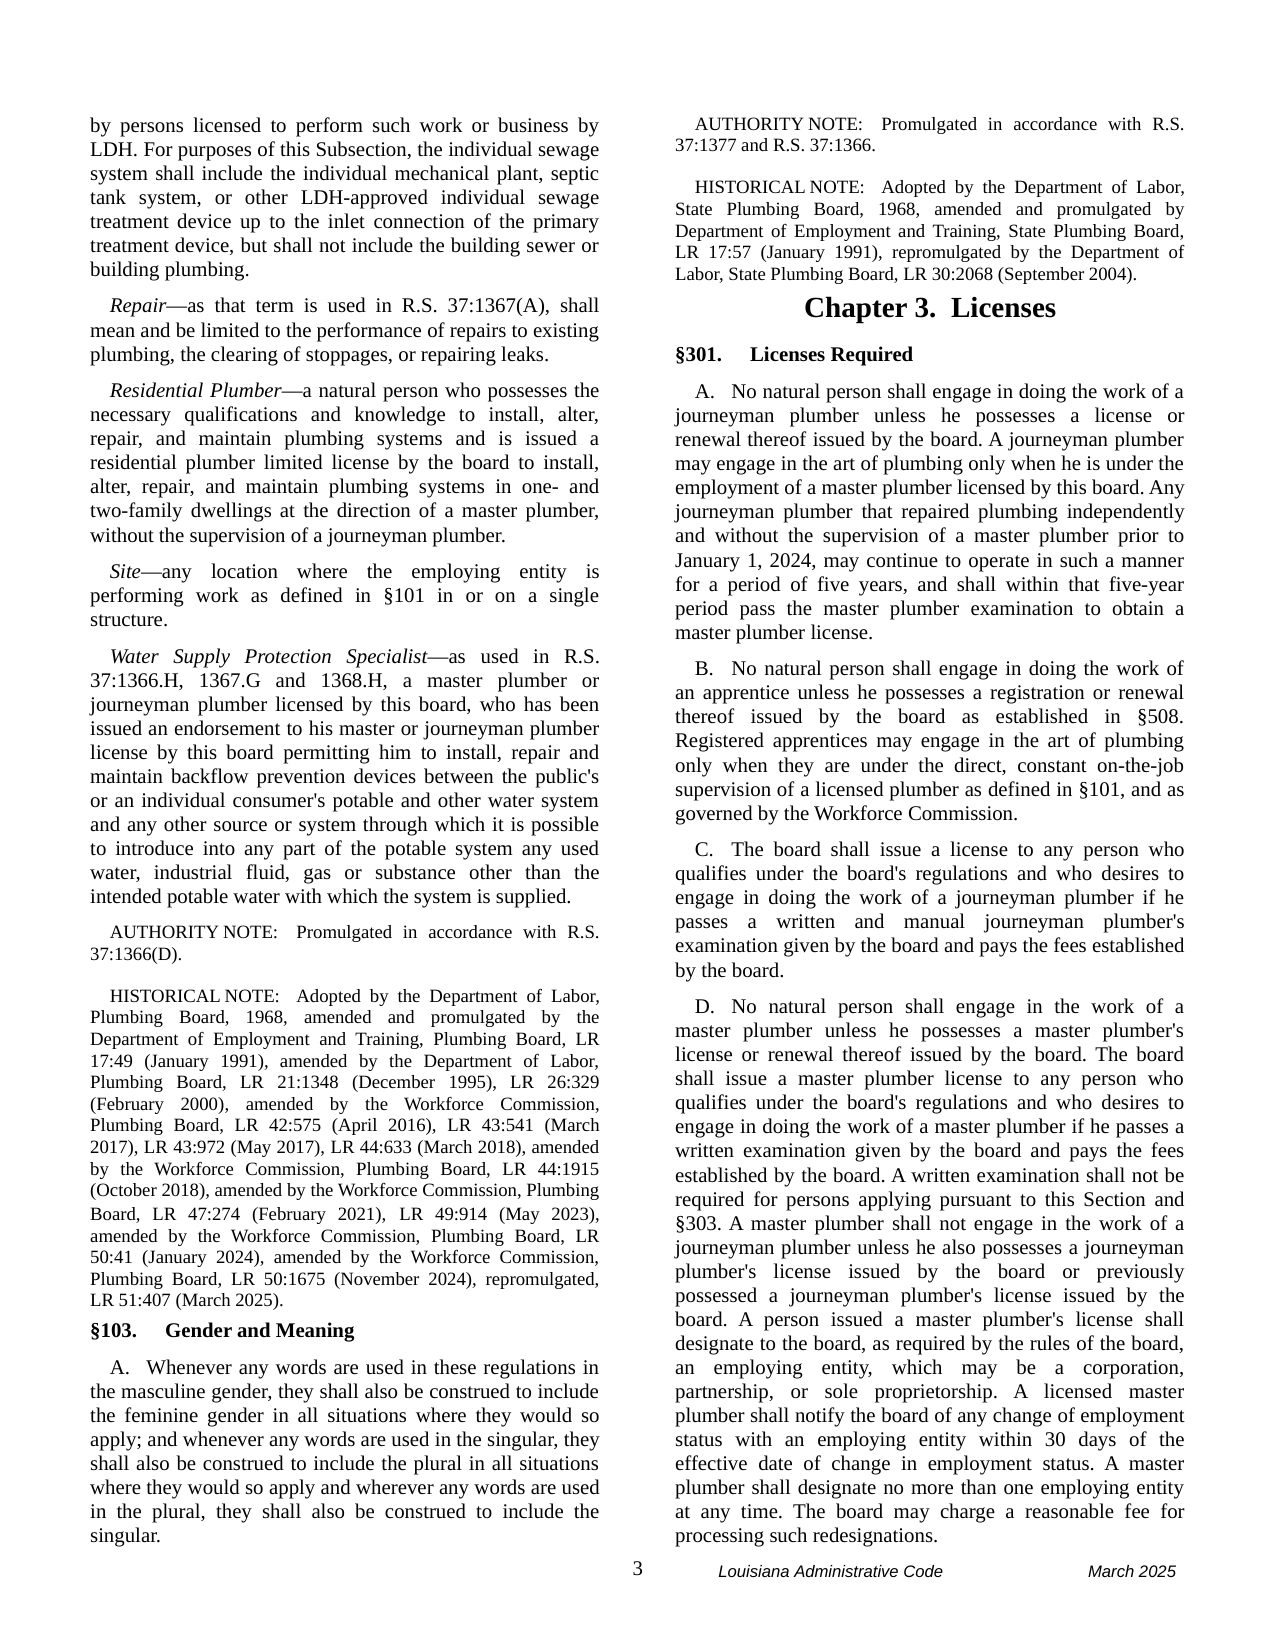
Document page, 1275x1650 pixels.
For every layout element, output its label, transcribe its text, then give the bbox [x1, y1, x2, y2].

text Chapter 3. Licenses [690, 291, 1170, 324]
text A. No natural person shall engage in doing the work of a journeyman plumber unless he possesses a license or renewal thereof issued by the board. A journeyman plumber may engage in the art of plumbing only when he is under the employment of a master plumber licensed by this board. Any journeyman plumber that repaired plumbing independently and without the supervision of a master plumber prior to January 1, 2024, may continue to operate in such a manner for a period of five years, and shall within that five-year period pass the master plumber examination to obtain a master plumber license. [675, 379, 1185, 644]
text Residential Plumber—a natural person who possesses the necessary qualifications and knowledge to install, alter, repair, and maintain plumbing systems and is issued a residential plumber limited license by the board to install, alter, repair, and maintain plumbing systems in one- and two-family dwellings at the direction of a master plumber, without the supervision of a journeyman plumber. [90, 378, 600, 547]
text Water Supply Protection Specialist―as used in R.S. 37:1366.H, 1367.G and 1368.H, a master plumber or journeyman plumber licensed by this board, who has been issued an endorsement to his master or journeyman plumber license by this board permitting him to install, repair and maintain backflow prevention devices between the public's or an individual consumer's potable and other water system and any other source or system through which it is possible to introduce into any part of the potable system any used water, industrial fluid, gas or substance other than the intended potable water with which the system is supplied. [90, 644, 600, 908]
text C. The board shall issue a license to any person who qualifies under the board's regulations and who desires to engage in doing the work of a journeyman plumber if he passes a written and manual journeyman plumber's examination given by the board and pays the fees established by the board. [675, 837, 1185, 982]
text D. No natural person shall engage in the work of a master plumber unless he possesses a master plumber's license or renewal thereof issued by the board. The board shall issue a master plumber license to any person who qualifies under the board's regulations and who desires to engage in doing the work of a master plumber if he passes a written examination given by the board and pays the fees established by the board. A written examination shall not be required for persons applying pursuant to this Section and §303. A master plumber shall not engage in the work of a journeyman plumber unless he also possesses a journeyman plumber's license issued by the board or previously possessed a journeyman plumber's license issued by the board. A person issued a master plumber's license shall designate to the board, as required by the rules of the board, an employing entity, which may be a corporation, partnership, or sole proprietorship. A licensed master plumber shall notify the board of any change of employment status with an employing entity within 30 days of the effective date of change in employment status. A master plumber shall designate no more than one employing entity at any time. The board may charge a reasonable fee for processing such redesignations. [675, 994, 1185, 1547]
text Site—any location where the employing entity is performing work as defined in §101 in or on a single structure. [90, 559, 600, 631]
text §103. Gender and Meaning [90, 1317, 600, 1342]
text Repair—as that term is used in R.S. 37:1367(A), shall mean and be limited to the performance of repairs to existing plumbing, the clearing of stoppages, or repairing leaks. [90, 293, 600, 366]
text B. No natural person shall engage in doing the work of an apprentice unless he possesses a registration or renewal thereof issued by the board as established in §508. Registered apprentices may engage in the art of plumbing only when they are under the direct, constant on-the-job supervision of a licensed plumber as defined in §101, and as governed by the Workforce Commission. [675, 656, 1185, 825]
text §301. Licenses Required [675, 342, 1185, 367]
text AUTHORITY NOTE: Promulgated in accordance with R.S. 37:1366(D). [90, 921, 600, 964]
text AUTHORITY NOTE: Promulgated in accordance with R.S. 37:1377 and R.S. 37:1366. [675, 112, 1185, 156]
text HISTORICAL NOTE: Adopted by the Department of Labor, State Plumbing Board, 1968, amended and promulgated by Department of Employment and Training, State Plumbing Board, LR 17:57 (January 1991), repromulgated by the Department of Labor, State Plumbing Board, LR 30:2068 (September 2004). [675, 176, 1185, 284]
text HISTORICAL NOTE: Adopted by the Department of Labor, Plumbing Board, 1968, amended and promulgated by the Department of Employment and Training, Plumbing Board, LR 17:49 (January 1991), amended by the Department of Labor, Plumbing Board, LR 21:1348 (December 1995), LR 26:329 (February 2000), amended by the Workforce Commission, Plumbing Board, LR 42:575 (April 2016), LR 43:541 (March 2017), LR 43:972 (May 2017), LR 44:633 (March 2018), amended by the Workforce Commission, Plumbing Board, LR 44:1915 (October 2018), amended by the Workforce Commission, Plumbing Board, LR 47:274 (February 2021), LR 49:914 (May 2023), amended by the Workforce Commission, Plumbing Board, LR 50:41 (January 2024), amended by the Workforce Commission, Plumbing Board, LR 50:1675 (November 2024), repromulgated, LR 51:407 (March 2025). [90, 985, 600, 1311]
text A. Whenever any words are used in these regulations in the masculine gender, they shall also be construed to include the feminine gender in all situations where they would so apply; and whenever any words are used in the singular, they shall also be construed to include the plural in all situations where they would so apply and wherever any words are used in the plural, they shall also be construed to include the singular. [90, 1354, 600, 1547]
